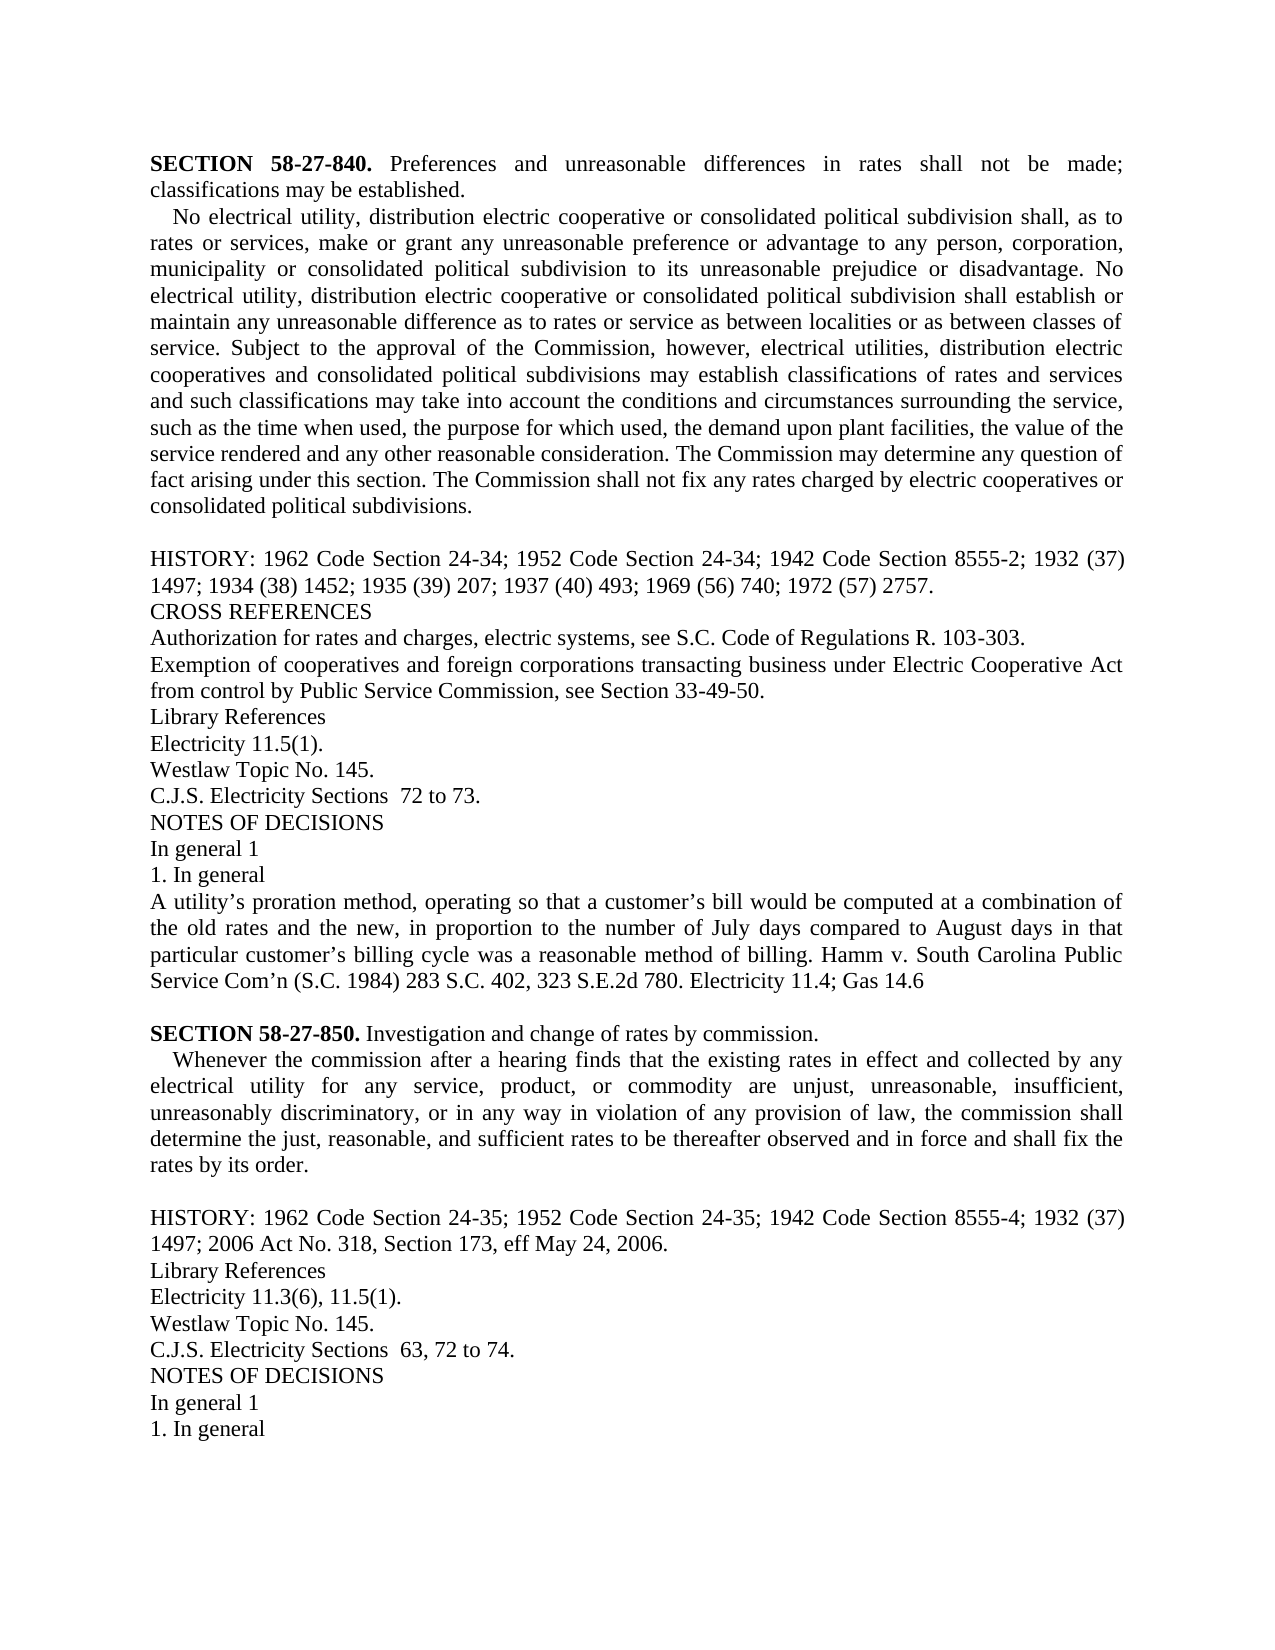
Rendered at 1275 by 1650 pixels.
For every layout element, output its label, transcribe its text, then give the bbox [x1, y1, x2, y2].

text In general 1 [150, 835, 1125, 862]
text NOTES OF DECISIONS [150, 1362, 1125, 1389]
text C.J.S. Electricity Sections 63, 72 to 74. [150, 1336, 1125, 1362]
text Exemption of cooperatives and foreign corporations transacting business under Electric Cooperative Act from control by Public Service Commission, see Section 33-49-50. [150, 651, 1125, 703]
text A utility’s proration method, operating so that a customer’s bill would be computed at a combination of the old rates and the new, in proportion to the number of July days compared to August days in that particular customer’s billing cycle was a reasonable method of billing. Hamm v. South Carolina Public Service Com’n (S.C. 1984) 283 S.C. 402, 323 S.E.2d 780. Electricity 11.4; Gas 14.6 [150, 888, 1125, 993]
text No electrical utility, distribution electric cooperative or consolidated political subdivision shall, as to rates or services, make or grant any unreasonable preference or advantage to any person, corporation, municipality or consolidated political subdivision to its unreasonable prejudice or disadvantage. No electrical utility, distribution electric cooperative or consolidated political subdivision shall establish or maintain any unreasonable difference as to rates or service as between localities or as between classes of service. Subject to the approval of the Commission, however, electrical utilities, distribution electric cooperatives and consolidated political subdivisions may establish classifications of rates and services and such classifications may take into account the conditions and circumstances surrounding the service, such as the time when used, the purpose for which used, the demand upon plant facilities, the value of the service rendered and any other reasonable consideration. The Commission may determine any question of fact arising under this section. The Commission shall not fix any rates charged by electric cooperatives or consolidated political subdivisions. [150, 203, 1125, 519]
text Electricity 11.3(6), 11.5(1). [150, 1283, 1125, 1309]
text Whenever the commission after a hearing finds that the existing rates in effect and collected by any electrical utility for any service, product, or commodity are unjust, unreasonable, insufficient, unreasonably discriminatory, or in any way in violation of any provision of law, the commission shall determine the just, reasonable, and sufficient rates to be thereafter observed and in force and shall fix the rates by its order. [150, 1046, 1125, 1178]
text Electricity 11.5(1). [150, 730, 1125, 756]
text 1. In general [150, 1415, 1125, 1441]
text Westlaw Topic No. 145. [150, 1309, 1125, 1336]
text NOTES OF DECISIONS [150, 809, 1125, 835]
text 1. In general [150, 862, 1125, 888]
text HISTORY: 1962 Code Section 24-35; 1952 Code Section 24-35; 1942 Code Section 8555-4; 1932 (37) 1497; 2006 Act No. 318, Section 173, eff May 24, 2006. [150, 1204, 1125, 1257]
text HISTORY: 1962 Code Section 24-34; 1952 Code Section 24-34; 1942 Code Section 8555-2; 1932 (37) 1497; 1934 (38) 1452; 1935 (39) 207; 1937 (40) 493; 1969 (56) 740; 1972 (57) 2757. [150, 545, 1125, 598]
text SECTION 58-27-850. Investigation and change of rates by commission. [150, 1020, 1125, 1046]
text In general 1 [150, 1389, 1125, 1415]
text C.J.S. Electricity Sections 72 to 73. [150, 782, 1125, 809]
text Library References [150, 1257, 1125, 1283]
text Authorization for rates and charges, electric systems, see S.C. Code of Regulations R. 103-303. [150, 624, 1125, 651]
text Library References [150, 703, 1125, 730]
text Westlaw Topic No. 145. [150, 756, 1125, 782]
text CROSS REFERENCES [150, 598, 1125, 624]
text SECTION 58-27-840. Preferences and unreasonable differences in rates shall not be made; classifications may be established. [150, 150, 1125, 203]
